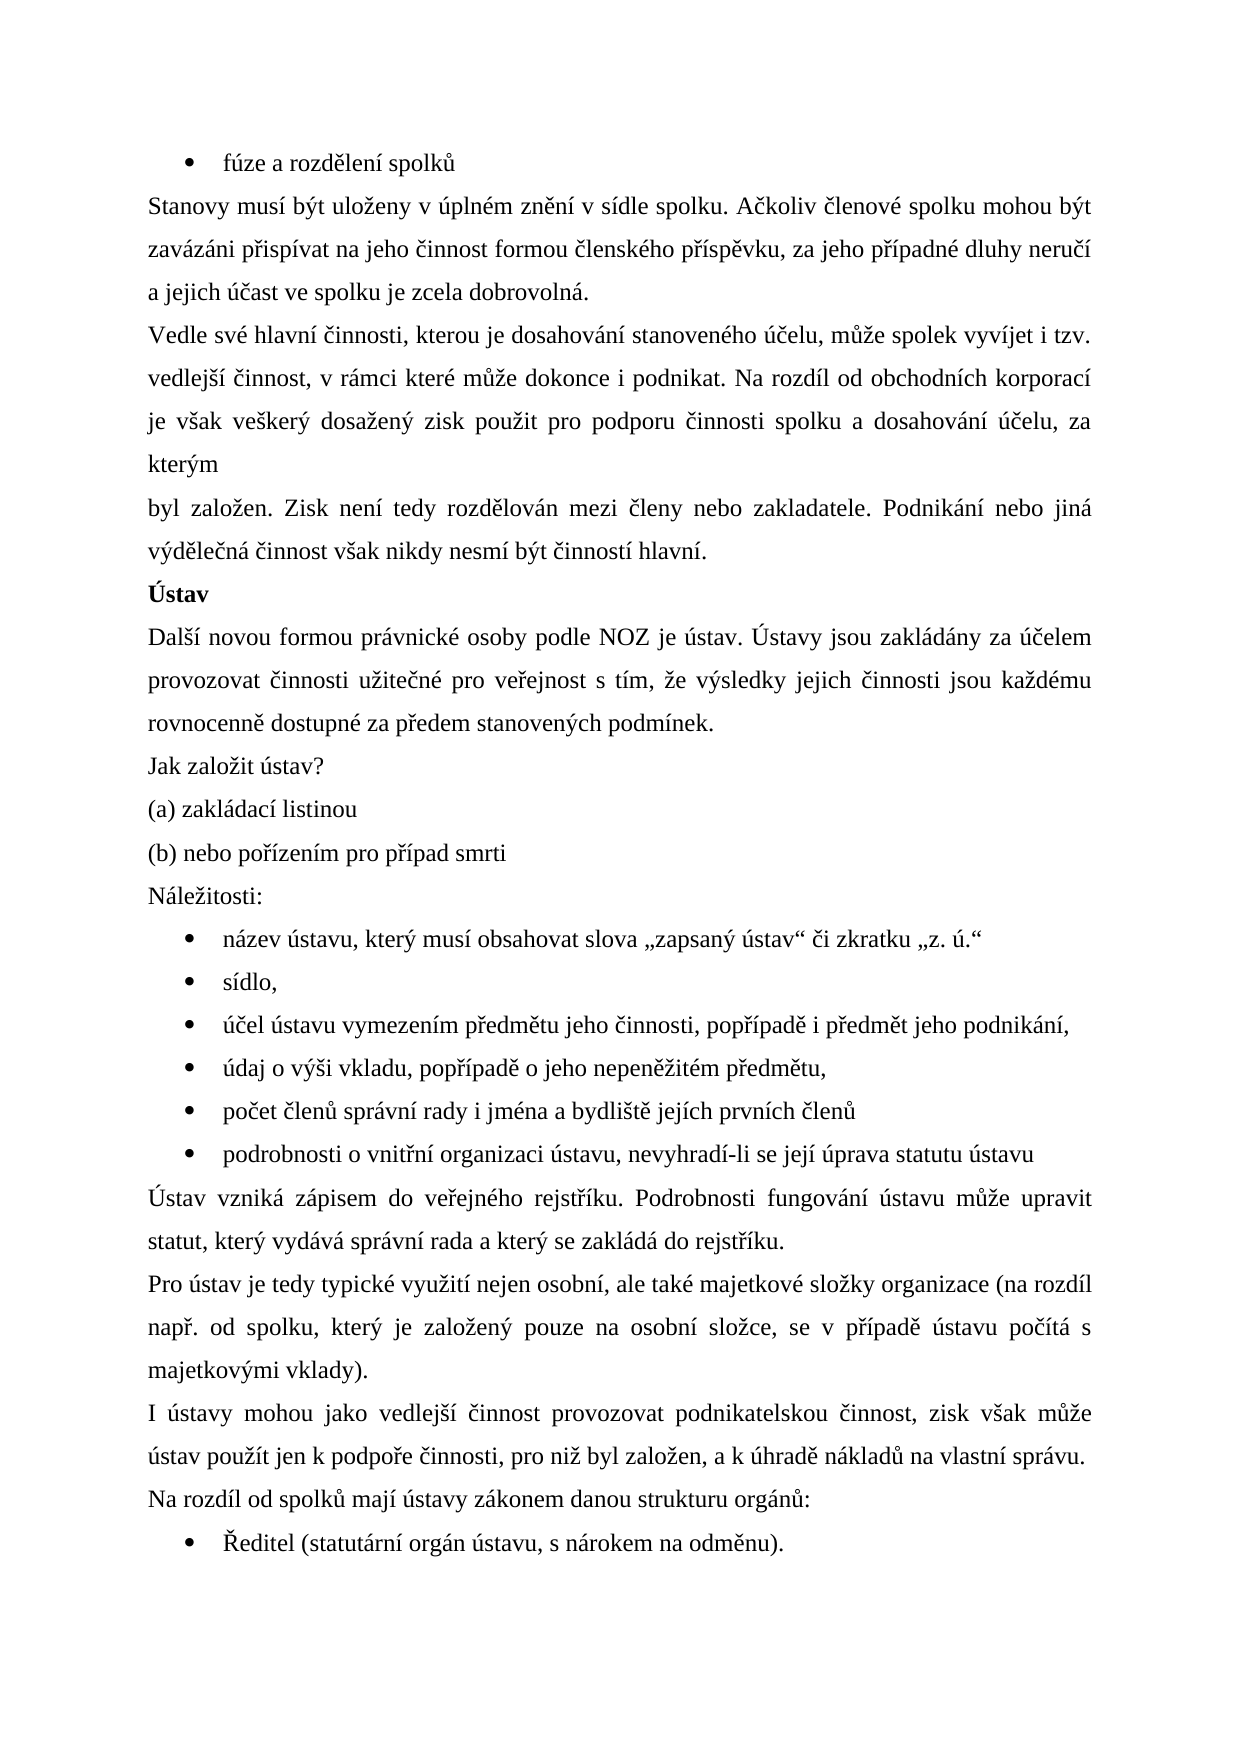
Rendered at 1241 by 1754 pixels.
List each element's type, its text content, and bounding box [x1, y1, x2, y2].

text Na rozdíl od spolků mají ústavy zákonem danou strukturu orgánů: [148, 1484, 1093, 1513]
text Další novou formou právnické osoby podle NOZ je ústav. Ústavy jsou zakládány za účelem provozovat činnosti užitečné pro veřejnost s tím, že výsledky jejich činnosti jsou každému rovnocenně dostupné za předem stanovených podmínek. [148, 622, 1093, 737]
list podrobnosti o vnitřní organizaci ústavu, nevyhradí-li se její úprava statutu ústavu [185, 1139, 1093, 1168]
list účel ústavu vymezením předmětu jeho činnosti, popřípadě i předmět jeho podnikání, [185, 1010, 1093, 1039]
list sídlo, [185, 967, 1093, 996]
text Jak založit ústav? [148, 751, 1093, 780]
list údaj o výši vkladu, popřípadě o jeho nepeněžitém předmětu, [185, 1053, 1093, 1082]
text (a) zakládací listinou [148, 794, 1093, 823]
text Pro ústav je tedy typické využití nejen osobní, ale také majetkové složky organizace (na rozdíl např. od spolku, který je založený pouze na osobní složce, se v případě ústavu počítá s majetkovými vklady). [148, 1269, 1093, 1384]
text Stanovy musí být uloženy v úplném znění v sídle spolku. Ačkoliv členové spolku mohou být zavázáni přispívat na jeho činnost formou členského příspěvku, za jeho případné dluhy neručí a jejich účast ve spolku je zcela dobrovolná. [148, 191, 1093, 306]
text (b) nebo pořízením pro případ smrti [148, 838, 1093, 866]
list název ústavu, který musí obsahovat slova „zapsaný ústav“ či zkratku „z. ú.“ [185, 924, 1093, 953]
text I ústavy mohou jako vedlejší činnost provozovat podnikatelskou činnost, zisk však může ústav použít jen k podpoře činnosti, pro niž byl založen, a k úhradě nákladů na vlastní správu. [148, 1398, 1093, 1470]
text Ústav [148, 579, 1093, 608]
list počet členů správní rady i jména a bydliště jejích prvních členů [185, 1096, 1093, 1125]
text byl založen. Zisk není tedy rozdělován mezi členy nebo zakladatele. Podnikání nebo jiná výdělečná činnost však nikdy nesmí být činností hlavní. [148, 493, 1093, 564]
text Vedle své hlavní činnosti, kterou je dosahování stanoveného účelu, může spolek vyvíjet i tzv. vedlejší činnost, v rámci které může dokonce i podnikat. Na rozdíl od obchodních korporací je však veškerý dosažený zisk použit pro podporu činnosti spolku a dosahování účelu, za kterým [148, 320, 1093, 478]
list Ředitel (statutární orgán ústavu, s nárokem na odměnu). [185, 1528, 1093, 1556]
text Náležitosti: [148, 881, 1093, 909]
text Ústav vzniká zápisem do veřejného rejstříku. Podrobnosti fungování ústavu může upravit statut, který vydává správní rada a který se zakládá do rejstříku. [148, 1183, 1093, 1254]
list fúze a rozdělení spolků [185, 148, 1093, 176]
